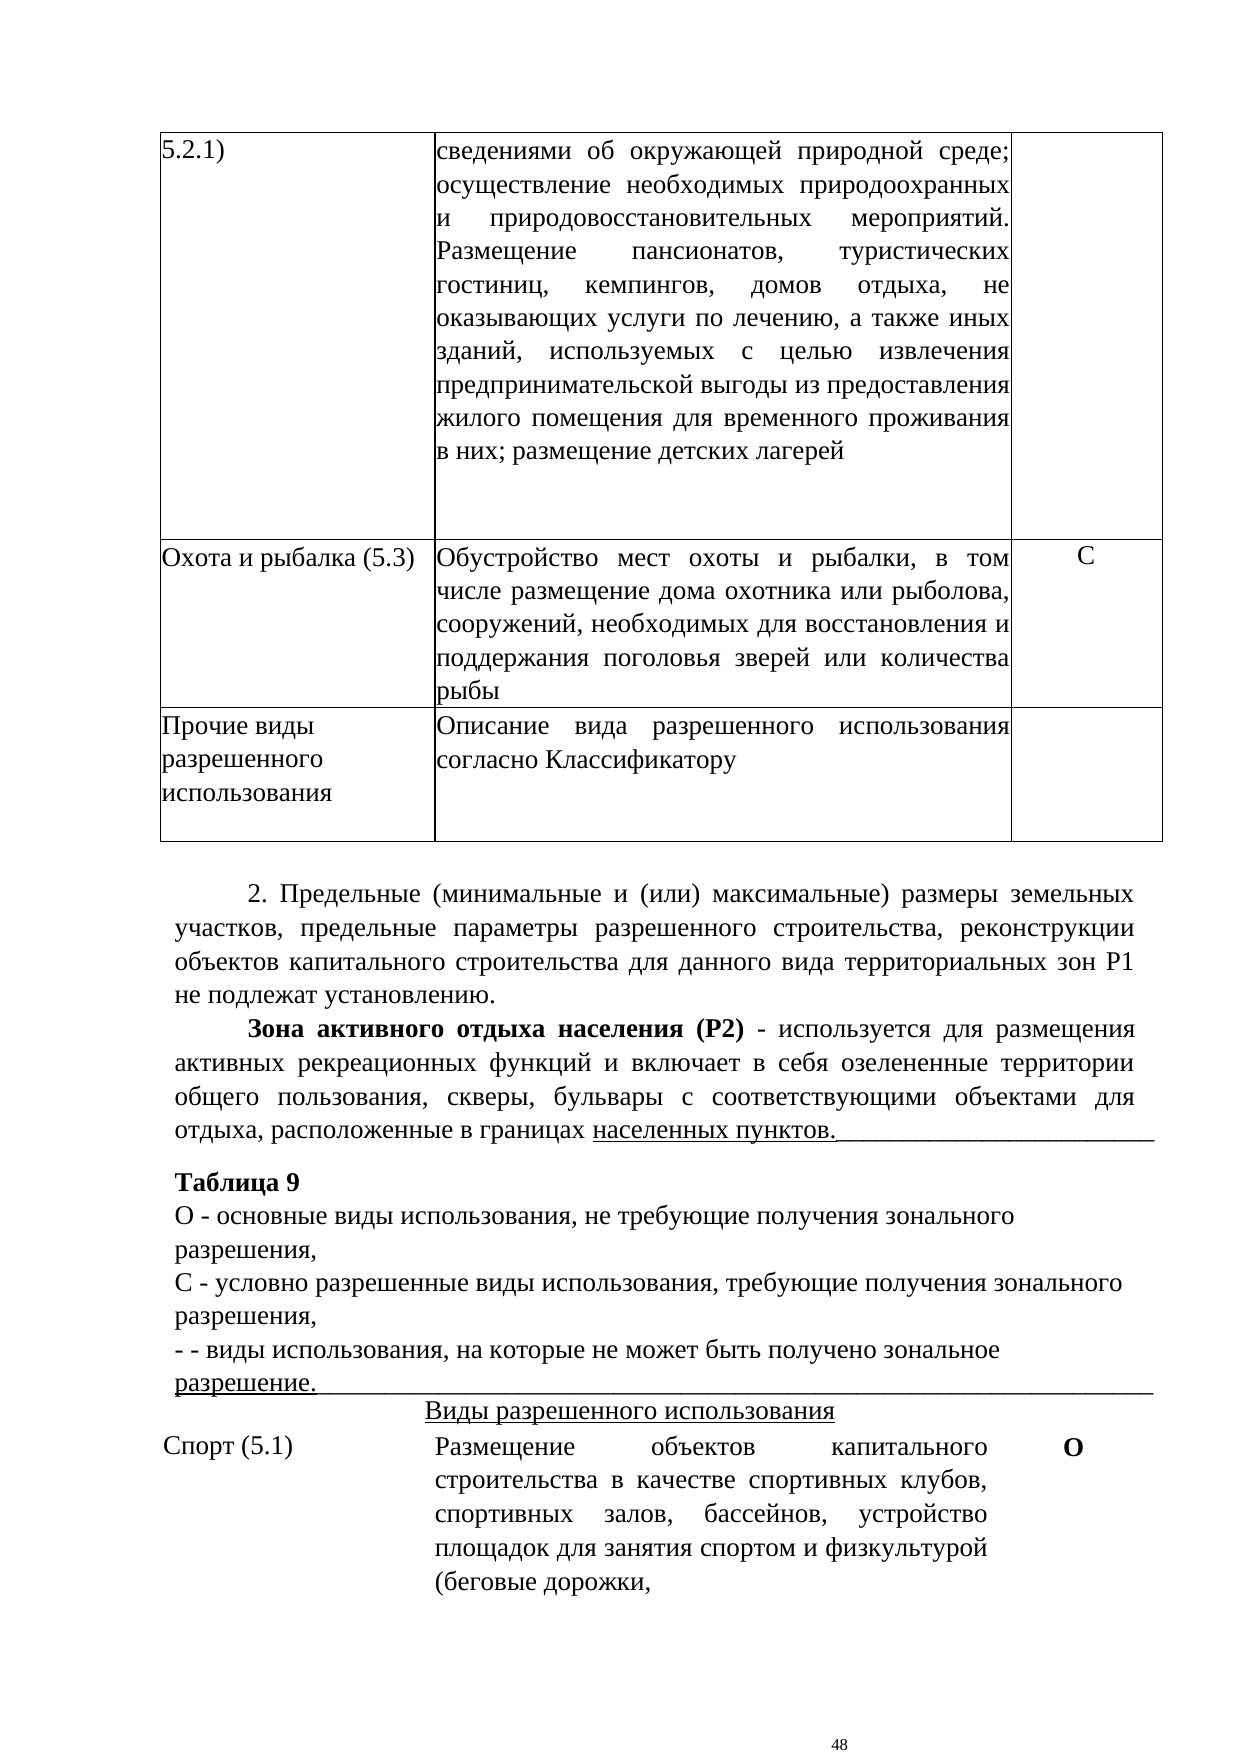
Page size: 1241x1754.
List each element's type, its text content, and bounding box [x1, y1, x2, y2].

text Таблица 9 [174, 1165, 1167, 1198]
text - - виды использования, на которые не может быть получено зональное разрешение. [174, 1331, 1136, 1393]
text О [1063, 1435, 1084, 1462]
table_header сведениями об окружающей природной среде; осуществление необходимых природоохранных и природовосстановительных мероприятий. Размещение пансионатов, туристических гостиниц, кемпингов, домов отдыха, не оказывающих услуги по лечению, а также иных зданий, используемых с целью извлечения предпринимательской выгоды из предоставления жилого помещения для временного проживания в них; размещение детских лагерей [436, 133, 1011, 538]
text 2. Предельные (минимальные и (или) максимальные) размеры земельных участков, предельные параметры разрешенного строительства, реконструкции объектов капитального строительства для данного вида территориальных зон Р1 не подлежат установлению. [174, 876, 1136, 1011]
table_cell Описание вида разрешенного использования согласно Классификатору [436, 708, 1011, 841]
text Спорт (5.1) [163, 1433, 293, 1460]
table_header [1012, 133, 1162, 538]
table_header 5.2.1) [161, 133, 434, 538]
table_cell С [1012, 540, 1162, 707]
text Размещение объектов капитального строительства в качестве спортивных клубов, спортивных залов, бассейнов, устройство площадок для занятия спортом и физкультурой (беговые дорожки, [434, 1428, 988, 1597]
text Виды разрешенного использования [424, 1398, 1167, 1425]
table_cell Обустройство мест охоты и рыбалки, в том числе размещение дома охотника или рыболова, сооружений, необходимых для восстановления и поддержания поголовья зверей или количества рыбы [436, 540, 1011, 707]
table_cell Охота и рыбалка (5.3) [161, 540, 434, 707]
table_cell Прочие виды разрешенного использования [161, 708, 434, 841]
text Зона активного отдыха населения (Р2) - используется для размещения активных рекреационных функций и включает в себя озелененные территории общего пользования, скверы, бульвары с соответствующими объектами для отдыха, расположенные в границах населенных пунктов. [174, 1011, 1136, 1146]
text О - основные виды использования, не требующие получения зонального разрешения, [174, 1198, 1136, 1265]
text С - условно разрешенные виды использования, требующие получения зонального разрешения, [174, 1265, 1136, 1331]
table_cell [1012, 708, 1162, 841]
